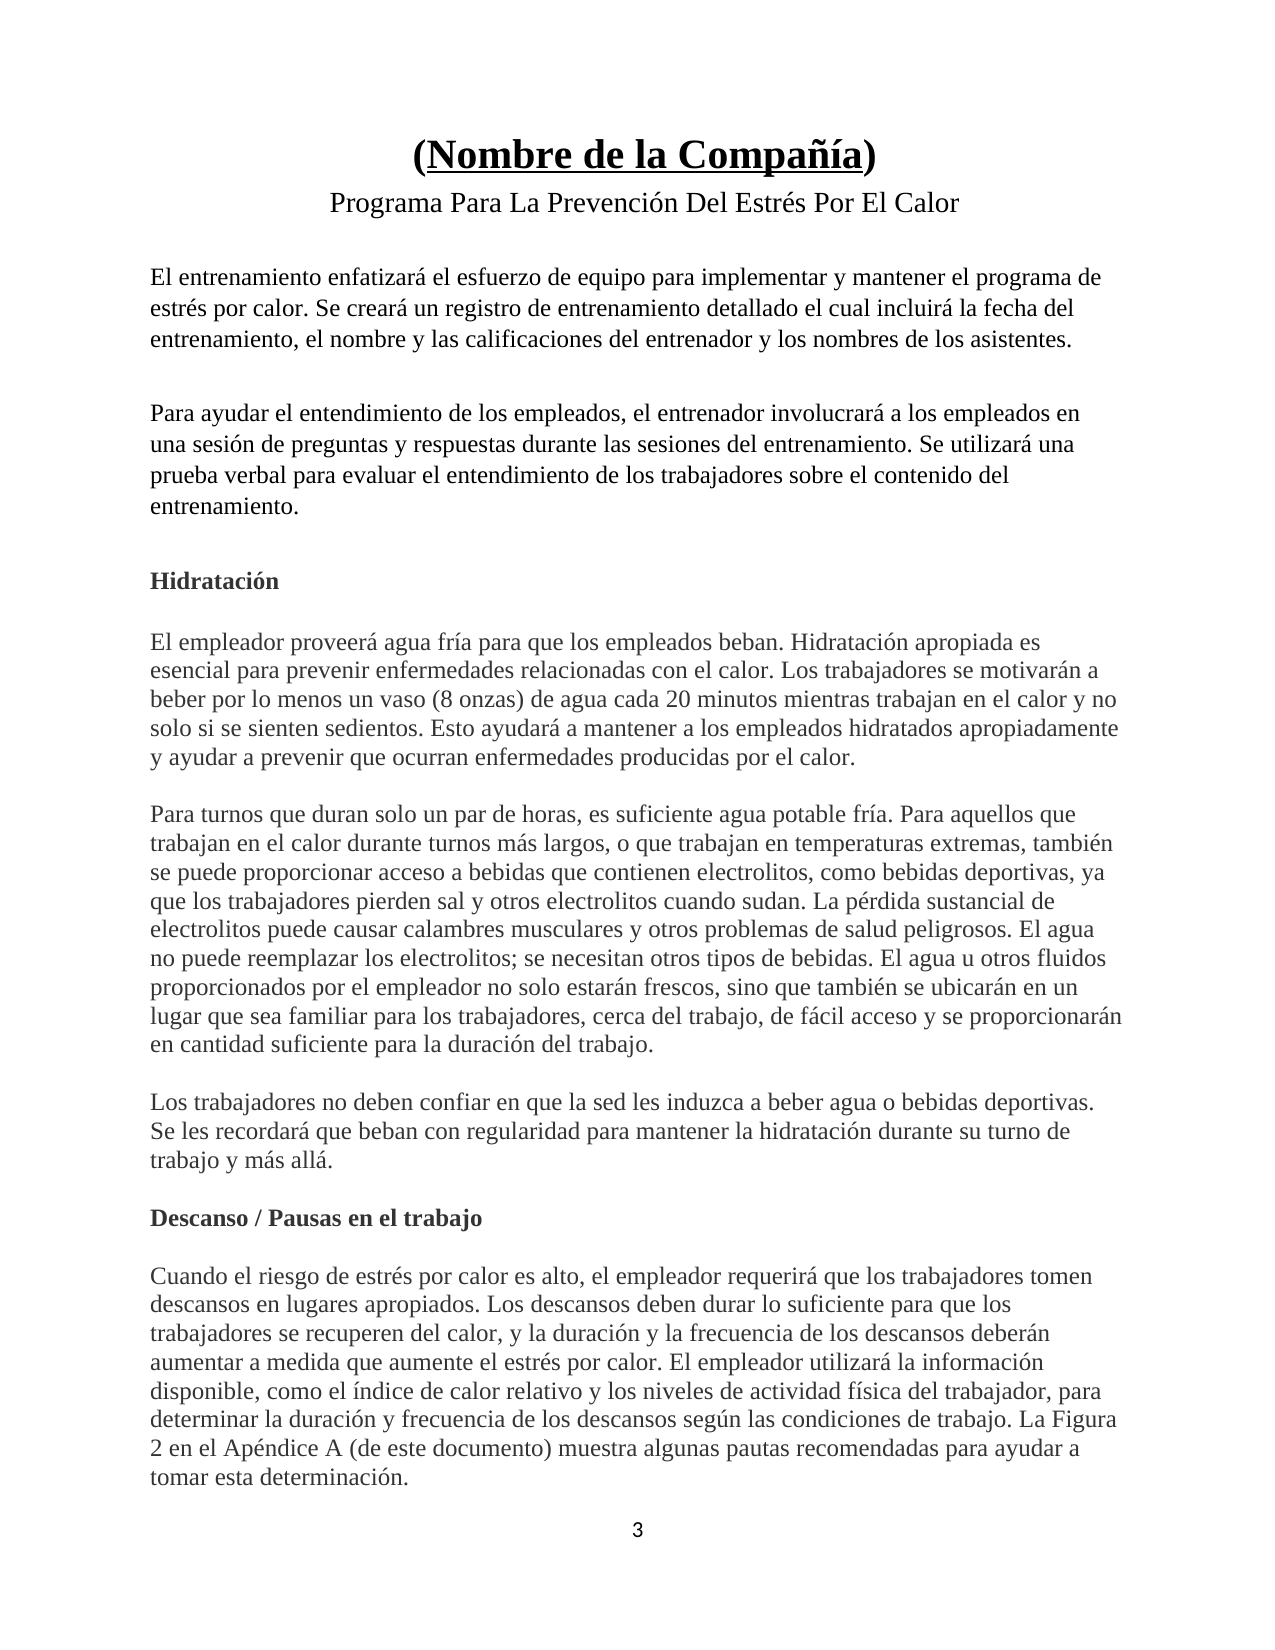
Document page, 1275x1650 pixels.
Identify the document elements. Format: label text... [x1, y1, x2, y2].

text Los trabajadores no deben confiar en que la sed les induzca a beber agua o bebidas deportivas. Se les recordará que beban con regularidad para mantener la hidratación durante su turno de trabajo y más allá. [150, 1087, 1125, 1174]
text Cuando el riesgo de estrés por calor es alto, el empleador requerirá que los trabajadores tomen descansos en lugares apropiados. Los descansos deben durar lo suficiente para que los trabajadores se recuperen del calor, y la duración y la frecuencia de los descansos deberán aumentar a medida que aumente el estrés por calor. El empleador utilizará la información disponible, como el índice de calor relativo y los niveles de actividad física del trabajador, para determinar la duración y frecuencia de los descansos según las condiciones de trabajo. La Figura 2 en el Apéndice A (de este documento) muestra algunas pautas recomendadas para ayudar a tomar esta determinación. [150, 1261, 1125, 1491]
text El empleador proveerá agua fría para que los empleados beban. Hidratación apropiada es esencial para prevenir enfermedades relacionadas con el calor. Los trabajadores se motivarán a beber por lo menos un vaso (8 onzas) de agua cada 20 minutos mientras trabajan en el calor y no solo si se sienten sedientos. Esto ayudará a mantener a los empleados hidratados apropiadamente y ayudar a prevenir que ocurran enfermedades producidas por el calor. [150, 627, 1125, 770]
text Para turnos que duran solo un par de horas, es suficiente agua potable fría. Para aquellos que trabajan en el calor durante turnos más largos, o que trabajan en temperaturas extremas, también se puede proporcionar acceso a bebidas que contienen electrolitos, como bebidas deportivas, ya que los trabajadores pierden sal y otros electrolitos cuando sudan. La pérdida sustancial de electrolitos puede causar calambres musculares y otros problemas de salud peligrosos. El agua no puede reemplazar los electrolitos; se necesitan otros tipos de bebidas. El agua u otros fluidos proporcionados por el empleador no solo estarán frescos, sino que también se ubicarán en un lugar que sea familiar para los trabajadores, cerca del trabajo, de fácil acceso y se proporcionarán en cantidad suficiente para la duración del trabajo. [150, 799, 1125, 1058]
text Descanso / Pausas en el trabajo [150, 1203, 1125, 1232]
text Para ayudar el entendimiento de los empleados, el entrenador involucrará a los empleados en una sesión de preguntas y respuestas durante las sesiones del entrenamiento. Se utilizará una prueba verbal para evaluar el entendimiento de los trabajadores sobre el contenido del entrenamiento. [150, 398, 1107, 519]
text El entrenamiento enfatizará el esfuerzo de equipo para implementar y mantener el programa de estrés por calor. Se creará un registro de entrenamiento detallado el cual incluirá la fecha del entrenamiento, el nombre y las calificaciones del entrenador y los nombres de los asistentes. [150, 262, 1107, 353]
text Hidratación [150, 566, 1107, 595]
